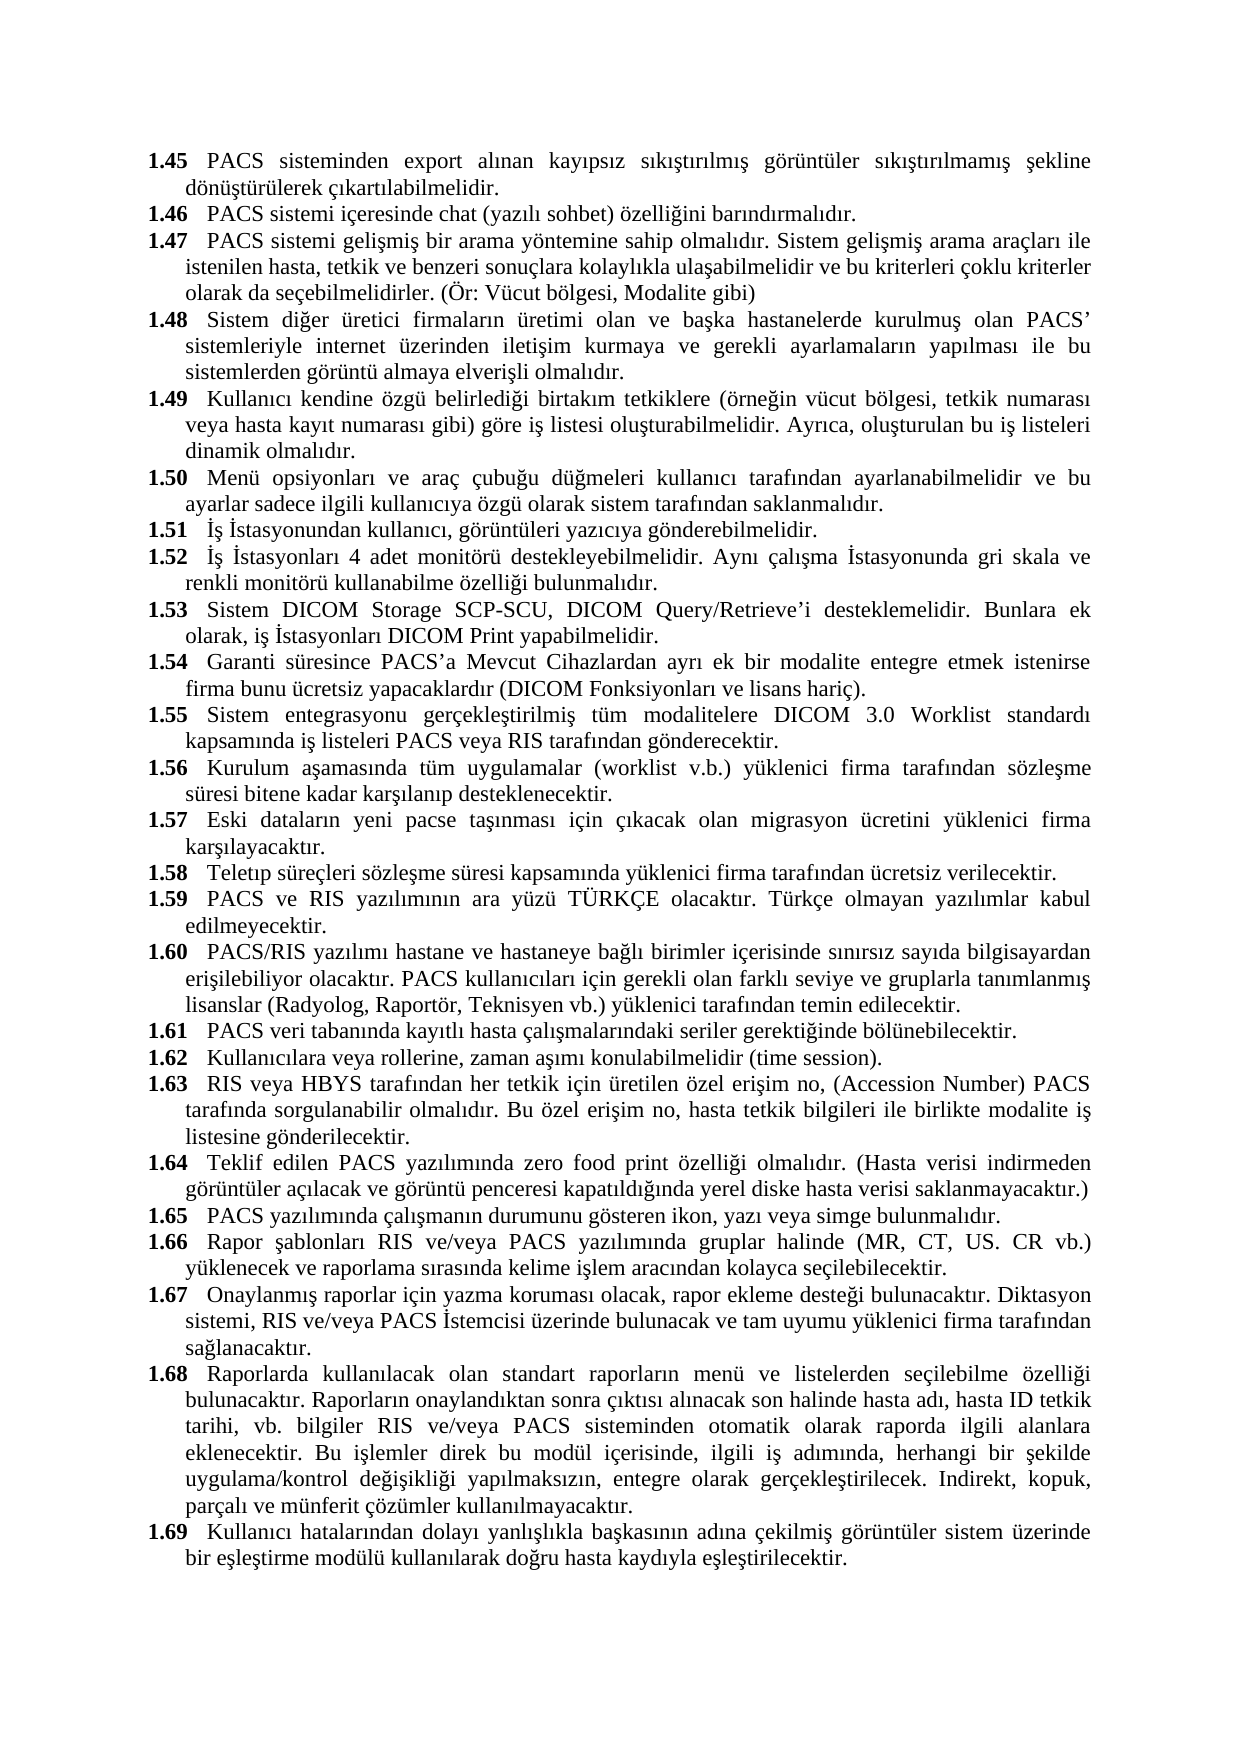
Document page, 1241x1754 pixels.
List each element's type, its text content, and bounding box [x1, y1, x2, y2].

list Sistem DICOM Storage SCP-SCU, DICOM Query/Retrieve’i desteklemelidir. Bunlara ek olarak, iş İstasyonları DICOM Print yapabilmelidir. [148, 596, 1093, 648]
list Rapor şablonları RIS ve/veya PACS yazılımında gruplar halinde (MR, CT, US. CR vb.) yüklenecek ve raporlama sırasında kelime işlem aracından kolayca seçilebilecektir. [148, 1228, 1093, 1281]
list Kurulum aşamasında tüm uygulamalar (worklist v.b.) yüklenici firma tarafından sözleşme süresi bitene kadar karşılanıp desteklenecektir. [148, 754, 1093, 806]
list Raporlarda kullanılacak olan standart raporların menü ve listelerden seçilebilme özelliği bulunacaktır. Raporların onaylandıktan sonra çıktısı alınacak son halinde hasta adı, hasta ID tetkik tarihi, vb. bilgiler RIS ve/veya PACS sisteminden otomatik olarak raporda ilgili alanlara eklenecektir. Bu işlemler direk bu modül içerisinde, ilgili iş adımında, herhangi bir şekilde uygulama/kontrol değişikliği yapılmaksızın, entegre olarak gerçekleştirilecek. Indirekt, kopuk, parçalı ve münferit çözümler kullanılmayacaktır. [148, 1360, 1093, 1518]
list Kullanıcı hatalarından dolayı yanlışlıkla başkasının adına çekilmiş görüntüler sistem üzerinde bir eşleştirme modülü kullanılarak doğru hasta kaydıyla eşleştirilecektir. [148, 1518, 1093, 1571]
list PACS sistemi içeresinde chat (yazılı sohbet) özelliğini barındırmalıdır. [148, 200, 1093, 227]
list Teklif edilen PACS yazılımında zero food print özelliği olmalıdır. (Hasta verisi indirmeden görüntüler açılacak ve görüntü penceresi kapatıldığında yerel diske hasta verisi saklanmayacaktır.) [148, 1149, 1093, 1202]
list İş İstasyonları 4 adet monitörü destekleyebilmelidir. Aynı çalışma İstasyonunda gri skala ve renkli monitörü kullanabilme özelliği bulunmalıdır. [148, 543, 1093, 596]
list Sistem entegrasyonu gerçekleştirilmiş tüm modalitelere DICOM 3.0 Worklist standardı kapsamında iş listeleri PACS veya RIS tarafından gönderecektir. [148, 701, 1093, 754]
list Kullanıcı kendine özgü belirlediği birtakım tetkiklere (örneğin vücut bölgesi, tetkik numarası veya hasta kayıt numarası gibi) göre iş listesi oluşturabilmelidir. Ayrıca, oluşturulan bu iş listeleri dinamik olmalıdır. [148, 385, 1093, 464]
list PACS yazılımında çalışmanın durumunu gösteren ikon, yazı veya simge bulunmalıdır. [148, 1202, 1093, 1228]
list PACS veri tabanında kayıtlı hasta çalışmalarındaki seriler gerektiğinde bölünebilecektir. [148, 1017, 1093, 1044]
list PACS ve RIS yazılımının ara yüzü TÜRKÇE olacaktır. Türkçe olmayan yazılımlar kabul edilmeyecektir. [148, 886, 1093, 938]
list PACS/RIS yazılımı hastane ve hastaneye bağlı birimler içerisinde sınırsız sayıda bilgisayardan erişilebiliyor olacaktır. PACS kullanıcıları için gerekli olan farklı seviye ve gruplarla tanımlanmış lisanslar (Radyolog, Raportör, Teknisyen vb.) yüklenici tarafından temin edilecektir. [148, 938, 1093, 1017]
list PACS sistemi gelişmiş bir arama yöntemine sahip olmalıdır. Sistem gelişmiş arama araçları ile istenilen hasta, tetkik ve benzeri sonuçlara kolaylıkla ulaşabilmelidir ve bu kriterleri çoklu kriterler olarak da seçebilmelidirler. (Ör: Vücut bölgesi, Modalite gibi) [148, 227, 1093, 306]
list Onaylanmış raporlar için yazma koruması olacak, rapor ekleme desteği bulunacaktır. Diktasyon sistemi, RIS ve/veya PACS İstemcisi üzerinde bulunacak ve tam uyumu yüklenici firma tarafından sağlanacaktır. [148, 1281, 1093, 1360]
list Kullanıcılara veya rollerine, zaman aşımı konulabilmelidir (time session). [148, 1044, 1093, 1070]
list PACS sisteminden export alınan kayıpsız sıkıştırılmış görüntüler sıkıştırılmamış şekline dönüştürülerek çıkartılabilmelidir. [148, 148, 1093, 200]
list Sistem diğer üretici firmaların üretimi olan ve başka hastanelerde kurulmuş olan PACS’ sistemleriyle internet üzerinden iletişim kurmaya ve gerekli ayarlamaların yapılması ile bu sistemlerden görüntü almaya elverişli olmalıdır. [148, 306, 1093, 385]
list Eski dataların yeni pacse taşınması için çıkacak olan migrasyon ücretini yüklenici firma karşılayacaktır. [148, 806, 1093, 859]
list RIS veya HBYS tarafından her tetkik için üretilen özel erişim no, (Accession Number) PACS tarafında sorgulanabilir olmalıdır. Bu özel erişim no, hasta tetkik bilgileri ile birlikte modalite iş listesine gönderilecektir. [148, 1070, 1093, 1149]
list Garanti süresince PACS’a Mevcut Cihazlardan ayrı ek bir modalite entegre etmek istenirse firma bunu ücretsiz yapacaklardır (DICOM Fonksiyonları ve lisans hariç). [148, 648, 1093, 701]
list İş İstasyonundan kullanıcı, görüntüleri yazıcıya gönderebilmelidir. [148, 517, 1093, 543]
list Menü opsiyonları ve araç çubuğu düğmeleri kullanıcı tarafından ayarlanabilmelidir ve bu ayarlar sadece ilgili kullanıcıya özgü olarak sistem tarafından saklanmalıdır. [148, 464, 1093, 517]
list Teletıp süreçleri sözleşme süresi kapsamında yüklenici firma tarafından ücretsiz verilecektir. [148, 859, 1093, 886]
